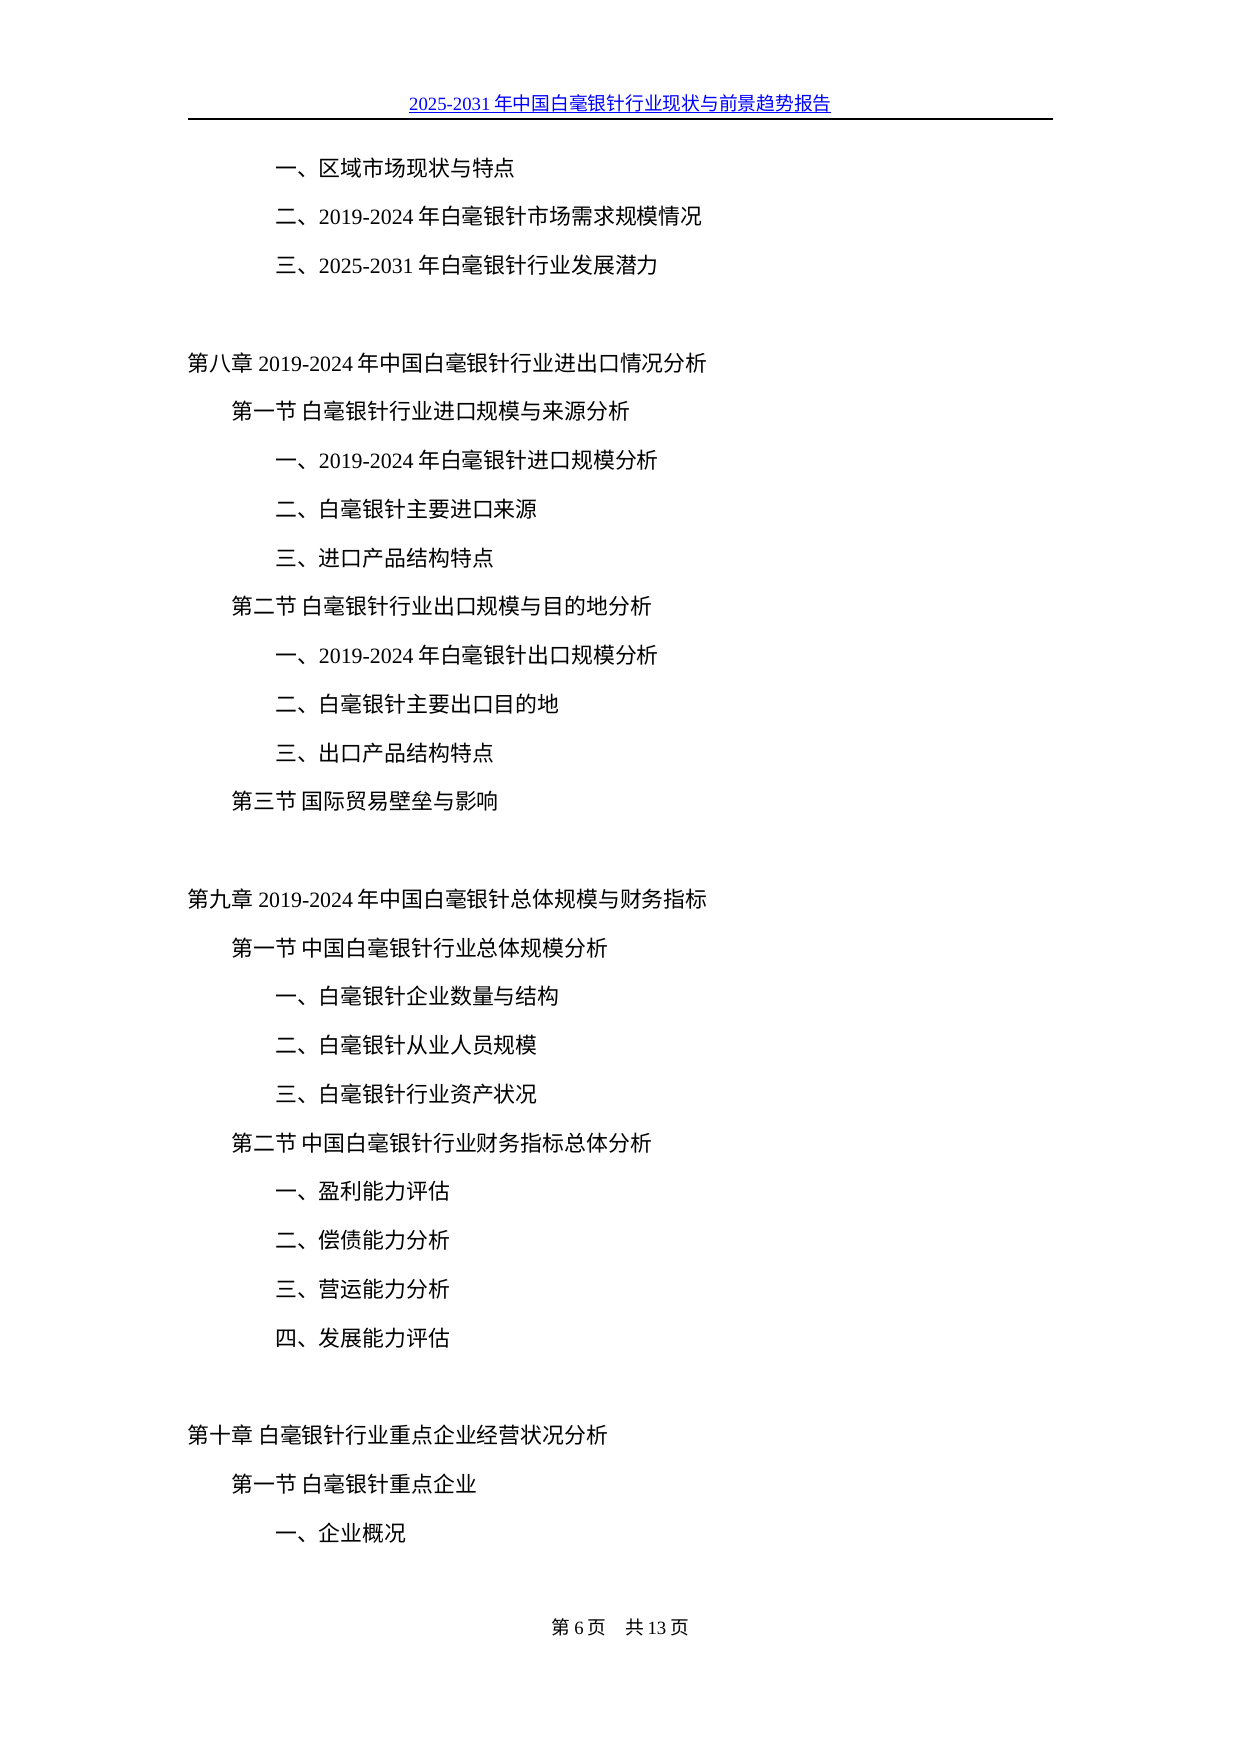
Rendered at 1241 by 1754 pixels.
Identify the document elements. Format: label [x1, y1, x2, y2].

text [187, 150, 1053, 1548]
